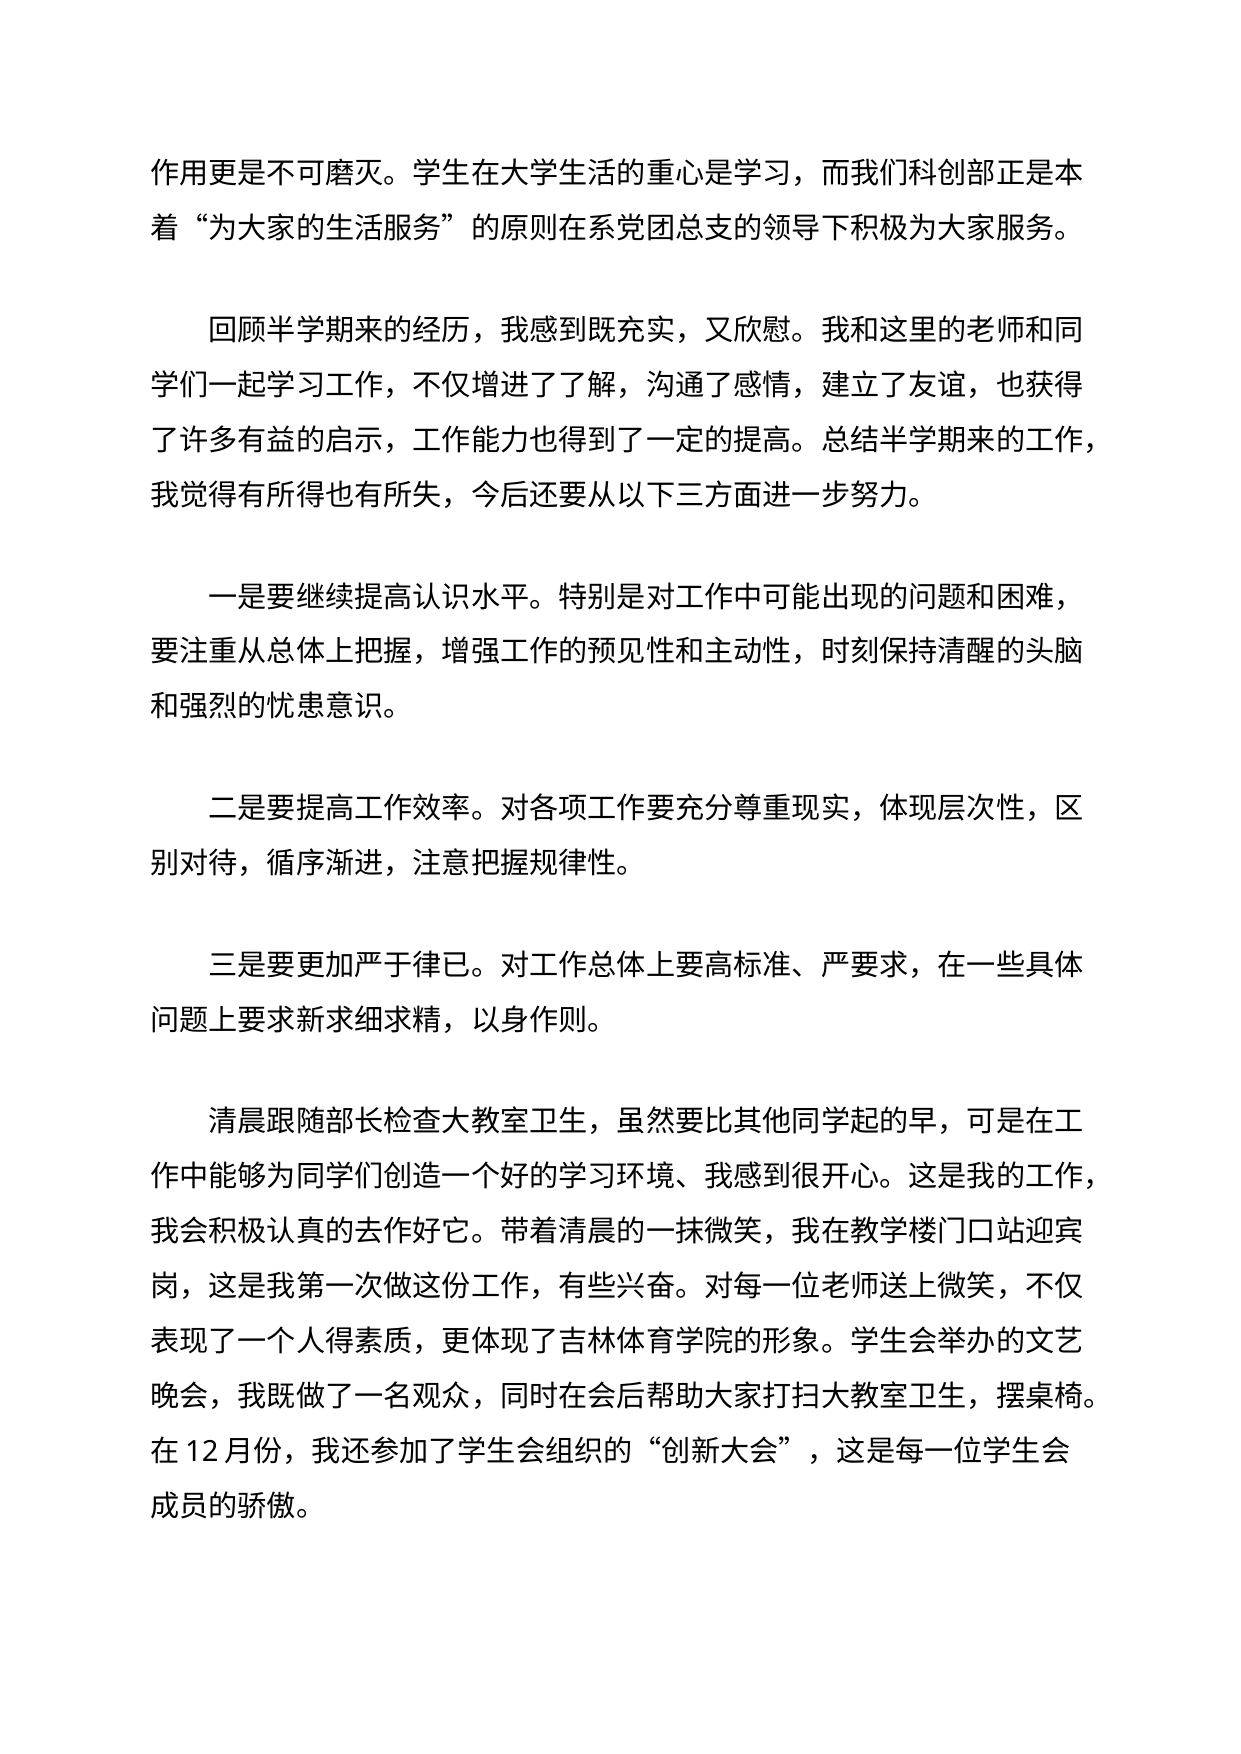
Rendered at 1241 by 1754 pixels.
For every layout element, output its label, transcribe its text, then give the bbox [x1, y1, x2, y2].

text 回顾半学期来的经历，我感到既充实，又欣慰。我和这里的老师和同学们一起学习工作，不仅增进了了解，沟通了感情，建立了友谊，也获得了许多有益的启示，工作能力也得到了一定的提高。总结半学期来的工作，我觉得有所得也有所失，今后还要从以下三方面进一步努力。 [150, 307, 1090, 514]
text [150, 150, 1090, 247]
text 三是要更加严于律已。对工作总体上要高标准、严要求，在一些具体问题上要求新求细求精，以身作则。 [150, 941, 1090, 1038]
text 二是要提高工作效率。对各项工作要充分尊重现实，体现层次性，区别对待，循序渐进，注意把握规律性。 [150, 785, 1090, 882]
text 一是要继续提高认识水平。特别是对工作中可能出现的问题和困难，要注重从总体上把握，增强工作的预见性和主动性，时刻保持清醒的头脑和强烈的忧患意识。 [150, 573, 1090, 725]
text 清晨跟随部长检查大教室卫生，虽然要比其他同学起的早，可是在工作中能够为同学们创造一个好的学习环境、我感到很开心。这是我的工作，我会积极认真的去作好它。带着清晨的一抹微笑，我在教学楼门口站迎宾岗，这是我第一次做这份工作，有些兴奋。对每一位老师送上微笑，不仅表现了一个人得素质，更体现了吉林体育学院的形象。学生会举办的文艺晚会，我既做了一名观众，同时在会后帮助大家打扫大教室卫生，摆桌椅。在12月份，我还参加了学生会组织的“创新大会”，这是每一位学生会成员的骄傲。 [150, 1098, 1090, 1525]
